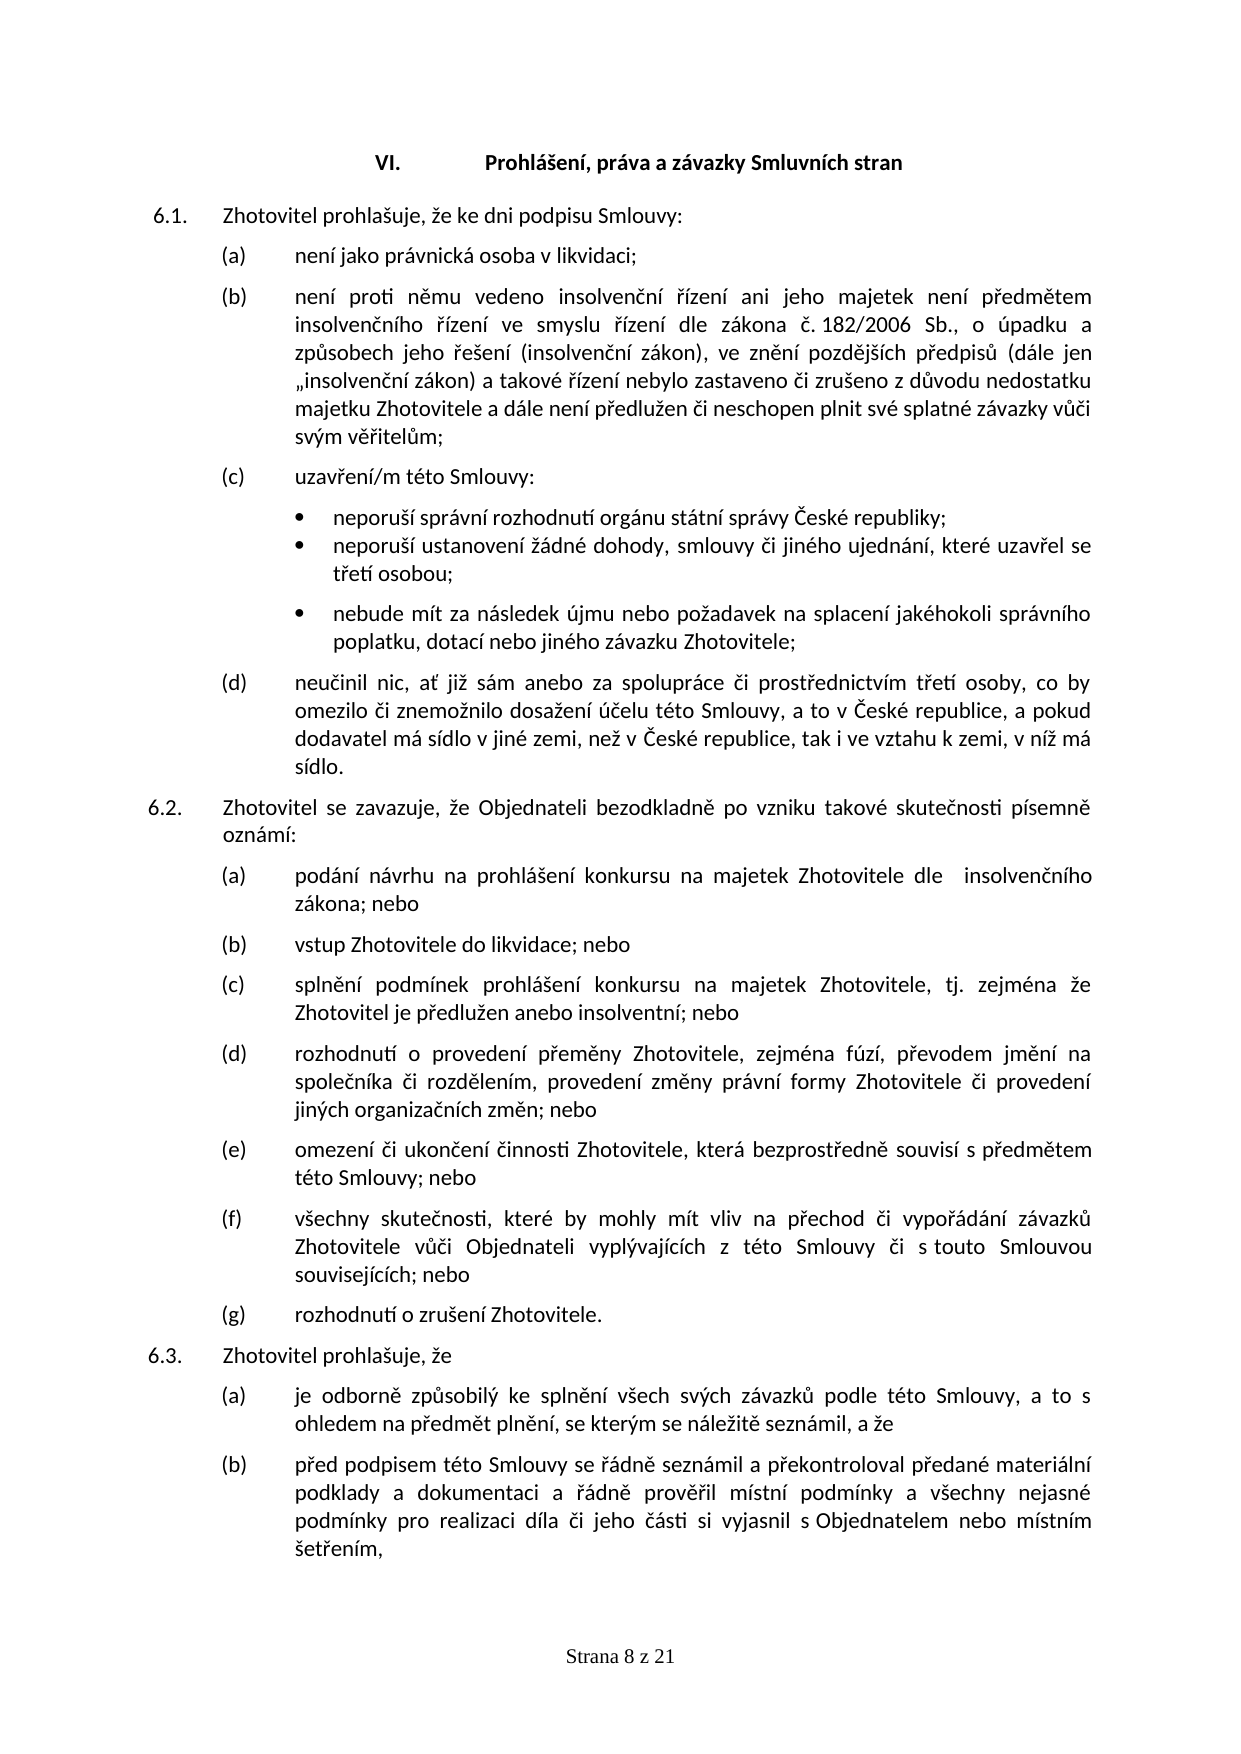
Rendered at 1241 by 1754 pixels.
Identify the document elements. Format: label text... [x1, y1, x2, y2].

text 6.2. Zhotovitel se zavazuje, že Objednateli bezodkladně po vzniku takové skutečnosti písemně oznámí: [148, 793, 1092, 849]
text (c) splnění podmínek prohlášení konkursu na majetek Zhotovitele, tj. zejména že Zhotovitel je předlužen anebo insolventní; nebo [221, 970, 1092, 1026]
text 6.1. Zhotovitel prohlašuje, že ke dni podpisu Smlouvy: [148, 201, 1092, 229]
list neporuší ustanovení žádné dohody, smlouvy či jiného ujednání, které uzavřel se třetí osobou; [295, 531, 1092, 587]
text (a) není jako právnická osoba v likvidaci; [221, 241, 1092, 269]
text (a) podání návrhu na prohlášení konkursu na majetek Zhotovitele dle insolvenčního zákona; nebo [221, 861, 1092, 917]
text (c) uzavření/m této Smlouvy: [221, 462, 1092, 490]
subtitle Prohlášení, práva a závazky Smluvních stran [185, 148, 1092, 176]
text (g) rozhodnutí o zrušení Zhotovitele. [221, 1300, 1092, 1328]
text (b) před podpisem této Smlouvy se řádně seznámil a překontroloval předané materiální podklady a dokumentaci a řádně prověřil místní podmínky a všechny nejasné podmínky pro realizaci díla či jeho části si vyjasnil s Objednatelem nebo místním šetřením, [221, 1450, 1092, 1562]
text (b) není proti němu vedeno insolvenční řízení ani jeho majetek není předmětem insolvenčního řízení ve smyslu řízení dle zákona č. 182/2006 Sb., o úpadku a způsobech jeho řešení (insolvenční zákon), ve znění pozdějších předpisů (dále jen „insolvenční zákon) a takové řízení nebylo zastaveno či zrušeno z důvodu nedostatku majetku Zhotovitele a dále není předlužen či neschopen plnit své splatné závazky vůči svým věřitelům; [221, 282, 1092, 450]
text (e) omezení či ukončení činnosti Zhotovitele, která bezprostředně souvisí s předmětem této Smlouvy; nebo [221, 1135, 1092, 1191]
text (b) vstup Zhotovitele do likvidace; nebo [221, 930, 1092, 958]
text (f) všechny skutečnosti, které by mohly mít vliv na přechod či vypořádání závazků Zhotovitele vůči Objednateli vyplývajících z této Smlouvy či s touto Smlouvou souvisejících; nebo [221, 1204, 1092, 1288]
list neporuší správní rozhodnutí orgánu státní správy České republiky; [295, 503, 1092, 531]
text (d) rozhodnutí o provedení přeměny Zhotovitele, zejména fúzí, převodem jmění na společníka či rozdělením, provedení změny právní formy Zhotovitele či provedení jiných organizačních změn; nebo [221, 1039, 1092, 1123]
text (a) je odborně způsobilý ke splnění všech svých závazků podle této Smlouvy, a to s ohledem na předmět plnění, se kterým se náležitě seznámil, a že [221, 1381, 1092, 1437]
text (d) neučinil nic, ať již sám anebo za spolupráce či prostřednictvím třetí osoby, co by omezilo či znemožnilo dosažení účelu této Smlouvy, a to v České republice, a pokud dodavatel má sídlo v jiné zemi, než v České republice, tak i ve vztahu k zemi, v níž má sídlo. [221, 668, 1092, 780]
list nebude mít za následek újmu nebo požadavek na splacení jakéhokoli správního poplatku, dotací nebo jiného závazku Zhotovitele; [295, 599, 1092, 656]
text 6.3. Zhotovitel prohlašuje, že [148, 1341, 1092, 1369]
